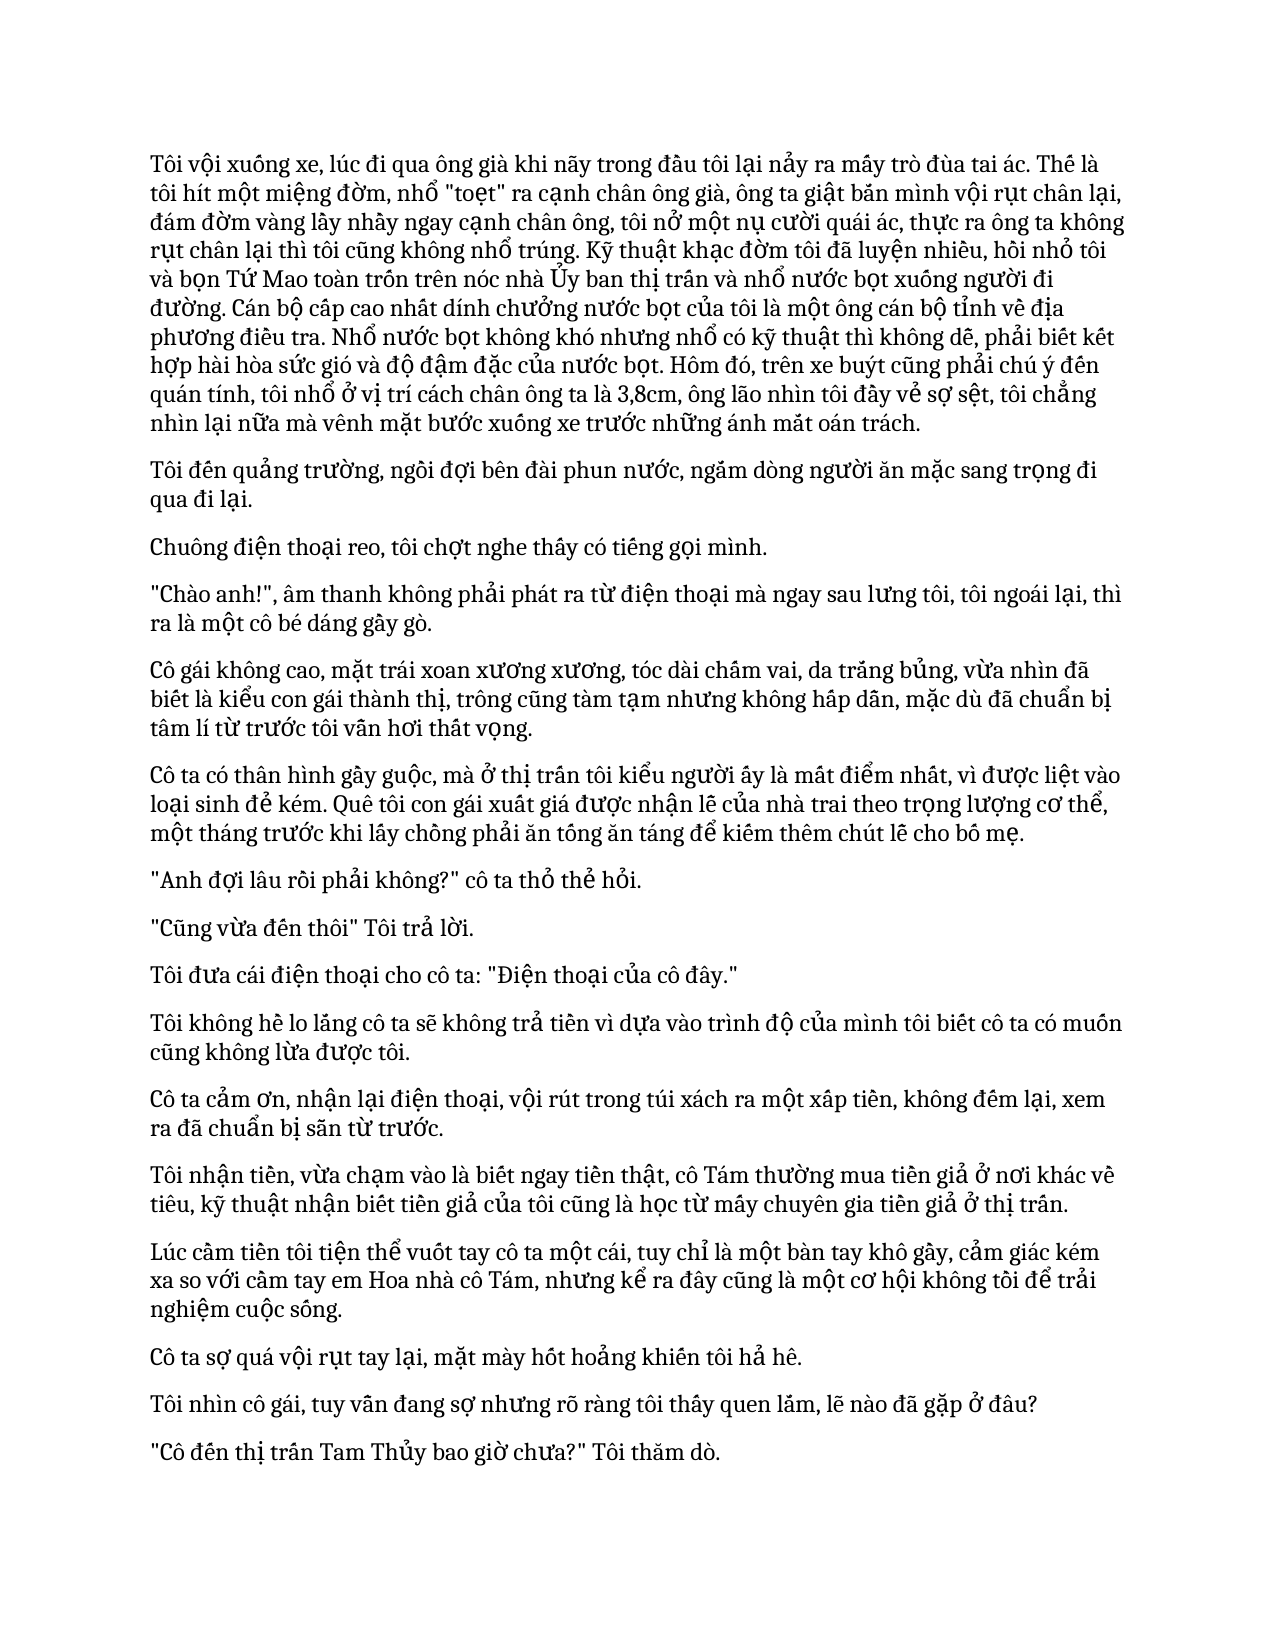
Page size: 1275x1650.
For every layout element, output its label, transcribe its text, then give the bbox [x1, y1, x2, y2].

text "Chào anh!", âm thanh không phải phát ra từ điện thoại mà ngay sau lưng tôi, tôi ngoái lại, thì ra là một cô bé dáng gầy gò. [150, 580, 1125, 637]
text Tôi đến quảng trường, ngồi đợi bên đài phun nước, ngắm dòng người ăn mặc sang trọng đi qua đi lại. [150, 456, 1125, 514]
text Tôi không hề lo lắng cô ta sẽ không trả tiền vì dựa vào trình độ của mình tôi biết cô ta có muốn cũng không lừa được tôi. [150, 1009, 1125, 1066]
text "Cô đến thị trấn Tam Thủy bao giờ chưa?" Tôi thăm dò. [150, 1437, 1125, 1466]
text Tôi nhận tiền, vừa chạm vào là biết ngay tiền thật, cô Tám thường mua tiền giả ở nơi khác về tiêu, kỹ thuật nhận biết tiền giả của tôi cũng là học từ mấy chuyên gia tiền giả ở thị trấn. [150, 1161, 1125, 1219]
text Cô ta sợ quá vội rụt tay lại, mặt mày hốt hoảng khiến tôi hả hê. [150, 1342, 1125, 1371]
text Tôi vội xuống xe, lúc đi qua ông già khi nãy trong đầu tôi lại nảy ra mấy trò đùa tai ác. Thế là tôi hít một miệng đờm, nhổ "toẹt" ra cạnh chân ông già, ông ta giật bắn mình vội rụt chân lại, đám đờm vàng lầy nhầy ngay cạnh chân ông, tôi nở một nụ cười quái ác, thực ra ông ta không rụt chân lại thì tôi cũng không nhổ trúng. Kỹ thuật khạc đờm tôi đã luyện nhiều, hồi nhỏ tôi và bọn Tứ Mao toàn trốn trên nóc nhà Ủy ban thị trấn và nhổ nước bọt xuống người đi đường. Cán bộ cấp cao nhất dính chưởng nước bọt của tôi là một ông cán bộ tỉnh về địa phương điều tra. Nhổ nước bọt không khó nhưng nhổ có kỹ thuật thì không dễ, phải biết kết hợp hài hòa sức gió và độ đậm đặc của nước bọt. Hôm đó, trên xe buýt cũng phải chú ý đến quán tính, tôi nhổ ở vị trí cách chân ông ta là 3,8cm, ông lão nhìn tôi đầy vẻ sợ sệt, tôi chẳng nhìn lại nữa mà vênh mặt bước xuống xe trước những ánh mắt oán trách. [150, 150, 1125, 437]
text Cô ta có thân hình gầy guộc, mà ở thị trấn tôi kiểu người ấy là mất điểm nhất, vì được liệt vào loại sinh đẻ kém. Quê tôi con gái xuất giá được nhận lễ của nhà trai theo trọng lượng cơ thể, một tháng trước khi lấy chồng phải ăn tống ăn táng để kiếm thêm chút lễ cho bố mẹ. [150, 761, 1125, 847]
text Chuông điện thoại reo, tôi chợt nghe thấy có tiếng gọi mình. [150, 532, 1125, 561]
text Cô gái không cao, mặt trái xoan xương xương, tóc dài chấm vai, da trắng bủng, vừa nhìn đã biết là kiểu con gái thành thị, trông cũng tàm tạm nhưng không hấp dẫn, mặc dù đã chuẩn bị tâm lí từ trước tôi vẫn hơi thất vọng. [150, 656, 1125, 742]
text Tôi nhìn cô gái, tuy vẫn đang sợ nhưng rõ ràng tôi thấy quen lắm, lẽ nào đã gặp ở đâu? [150, 1390, 1125, 1419]
text Cô ta cảm ơn, nhận lại điện thoại, vội rút trong túi xách ra một xấp tiền, không đếm lại, xem ra đã chuẩn bị sẵn từ trước. [150, 1085, 1125, 1142]
text "Cũng vừa đến thôi" Tôi trả lời. [150, 914, 1125, 942]
text Tôi đưa cái điện thoại cho cô ta: "Điện thoại của cô đây." [150, 961, 1125, 990]
text "Anh đợi lâu rồi phải không?" cô ta thỏ thẻ hỏi. [150, 866, 1125, 895]
text Lúc cầm tiền tôi tiện thể vuốt tay cô ta một cái, tuy chỉ là một bàn tay khô gầy, cảm giác kém xa so với cầm tay em Hoa nhà cô Tám, nhưng kể ra đây cũng là một cơ hội không tồi để trải nghiệm cuộc sống. [150, 1237, 1125, 1324]
